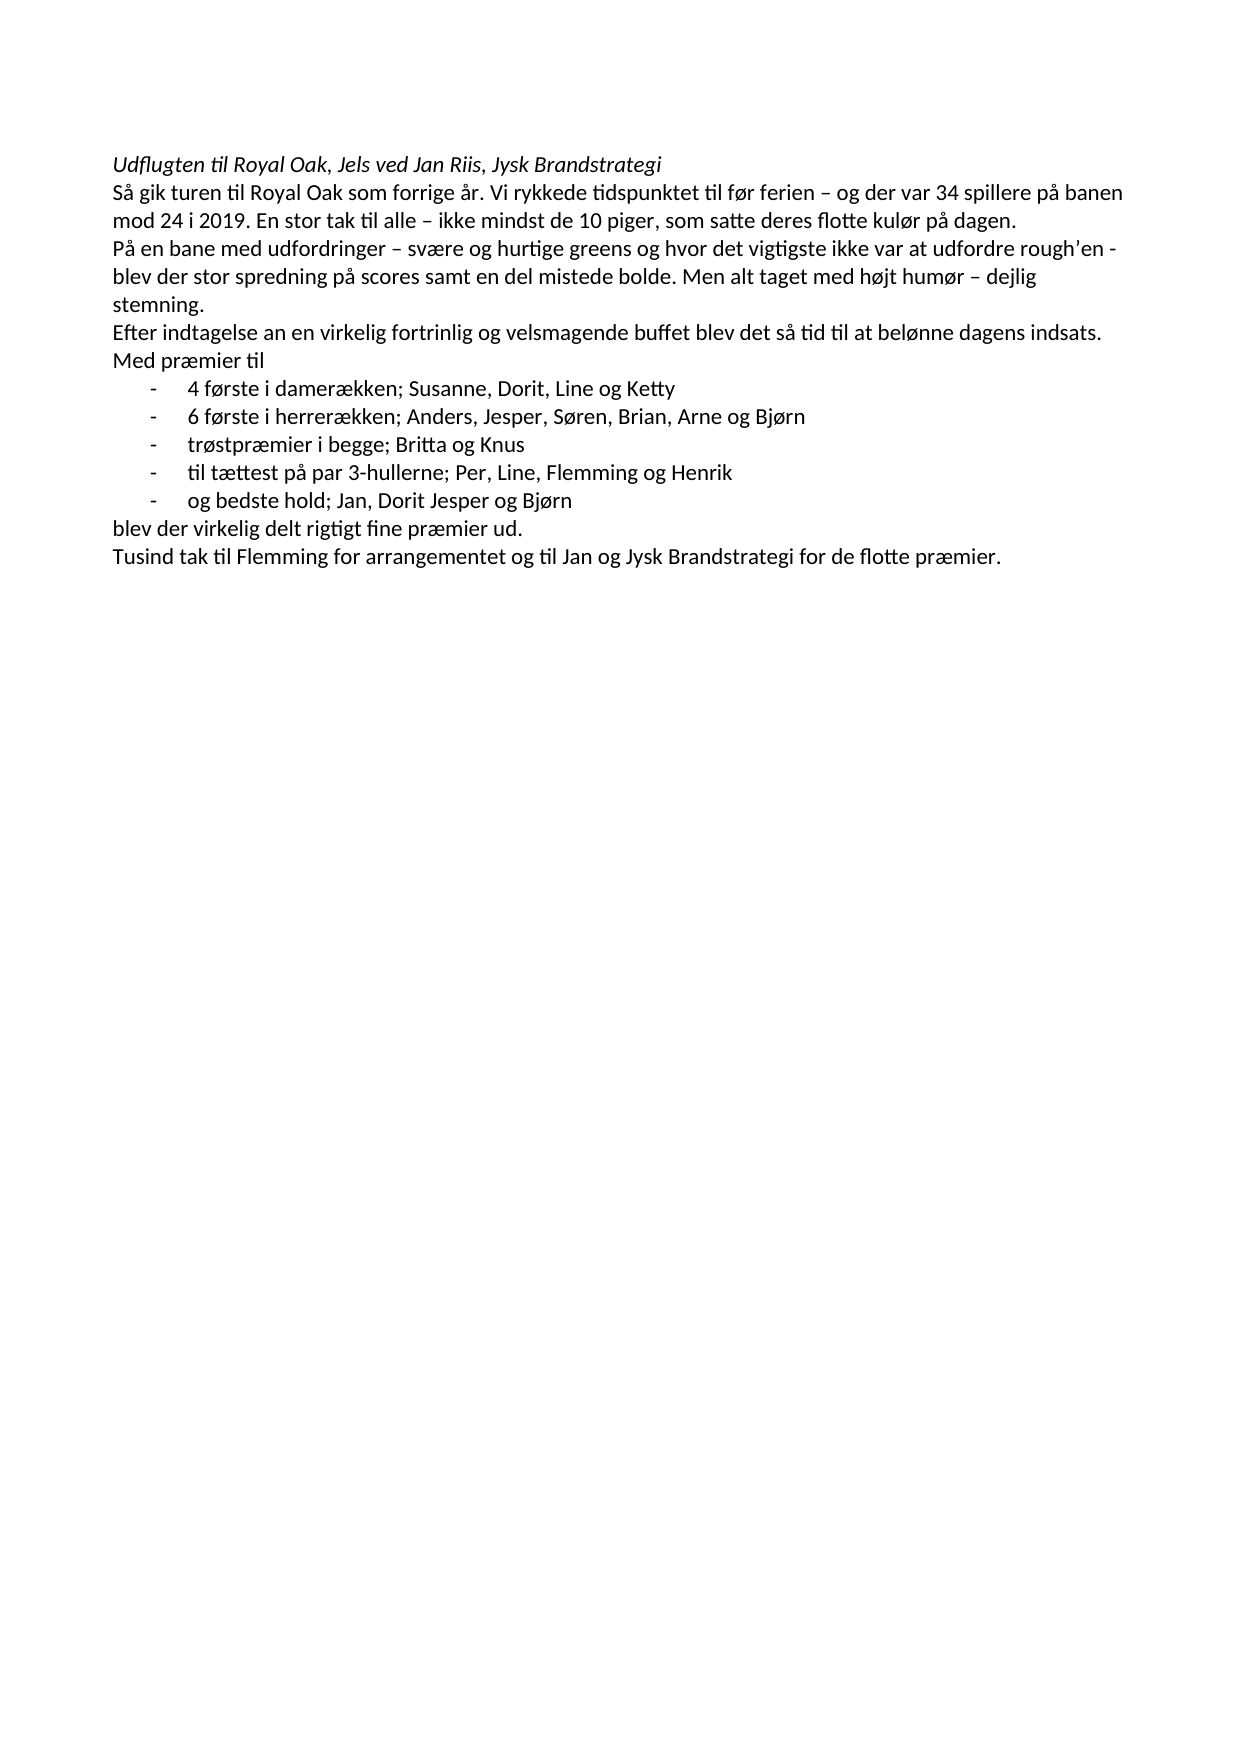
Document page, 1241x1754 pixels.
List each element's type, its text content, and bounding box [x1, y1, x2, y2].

list til tættest på par 3-hullerne; Per, Line, Flemming og Henrik [150, 458, 1128, 486]
list og bedste hold; Jan, Dorit Jesper og Bjørn [150, 486, 1128, 514]
list 6 første i herrerækken; Anders, Jesper, Søren, Brian, Arne og Bjørn [150, 402, 1128, 430]
text Udflugten til Royal Oak, Jels ved Jan Riis, Jysk Brandstrategi [112, 150, 1128, 178]
text blev der virkelig delt rigtigt fine præmier ud. [112, 514, 1128, 542]
text På en bane med udfordringer – svære og hurtige greens og hvor det vigtigste ikke var at udfordre rough’en - blev der stor spredning på scores samt en del mistede bolde. Men alt taget med højt humør – dejlig stemning. [112, 234, 1128, 318]
text Tusind tak til Flemming for arrangementet og til Jan og Jysk Brandstrategi for de flotte præmier. [112, 542, 1128, 570]
text Med præmier til [112, 346, 1128, 374]
text Efter indtagelse an en virkelig fortrinlig og velsmagende buffet blev det så tid til at belønne dagens indsats. [112, 318, 1128, 346]
text Så gik turen til Royal Oak som forrige år. Vi rykkede tidspunktet til før ferien – og der var 34 spillere på banen mod 24 i 2019. En stor tak til alle – ikke mindst de 10 piger, som satte deres flotte kulør på dagen. [112, 178, 1128, 234]
list trøstpræmier i begge; Britta og Knus [150, 430, 1128, 458]
list 4 første i damerækken; Susanne, Dorit, Line og Ketty [150, 374, 1128, 402]
